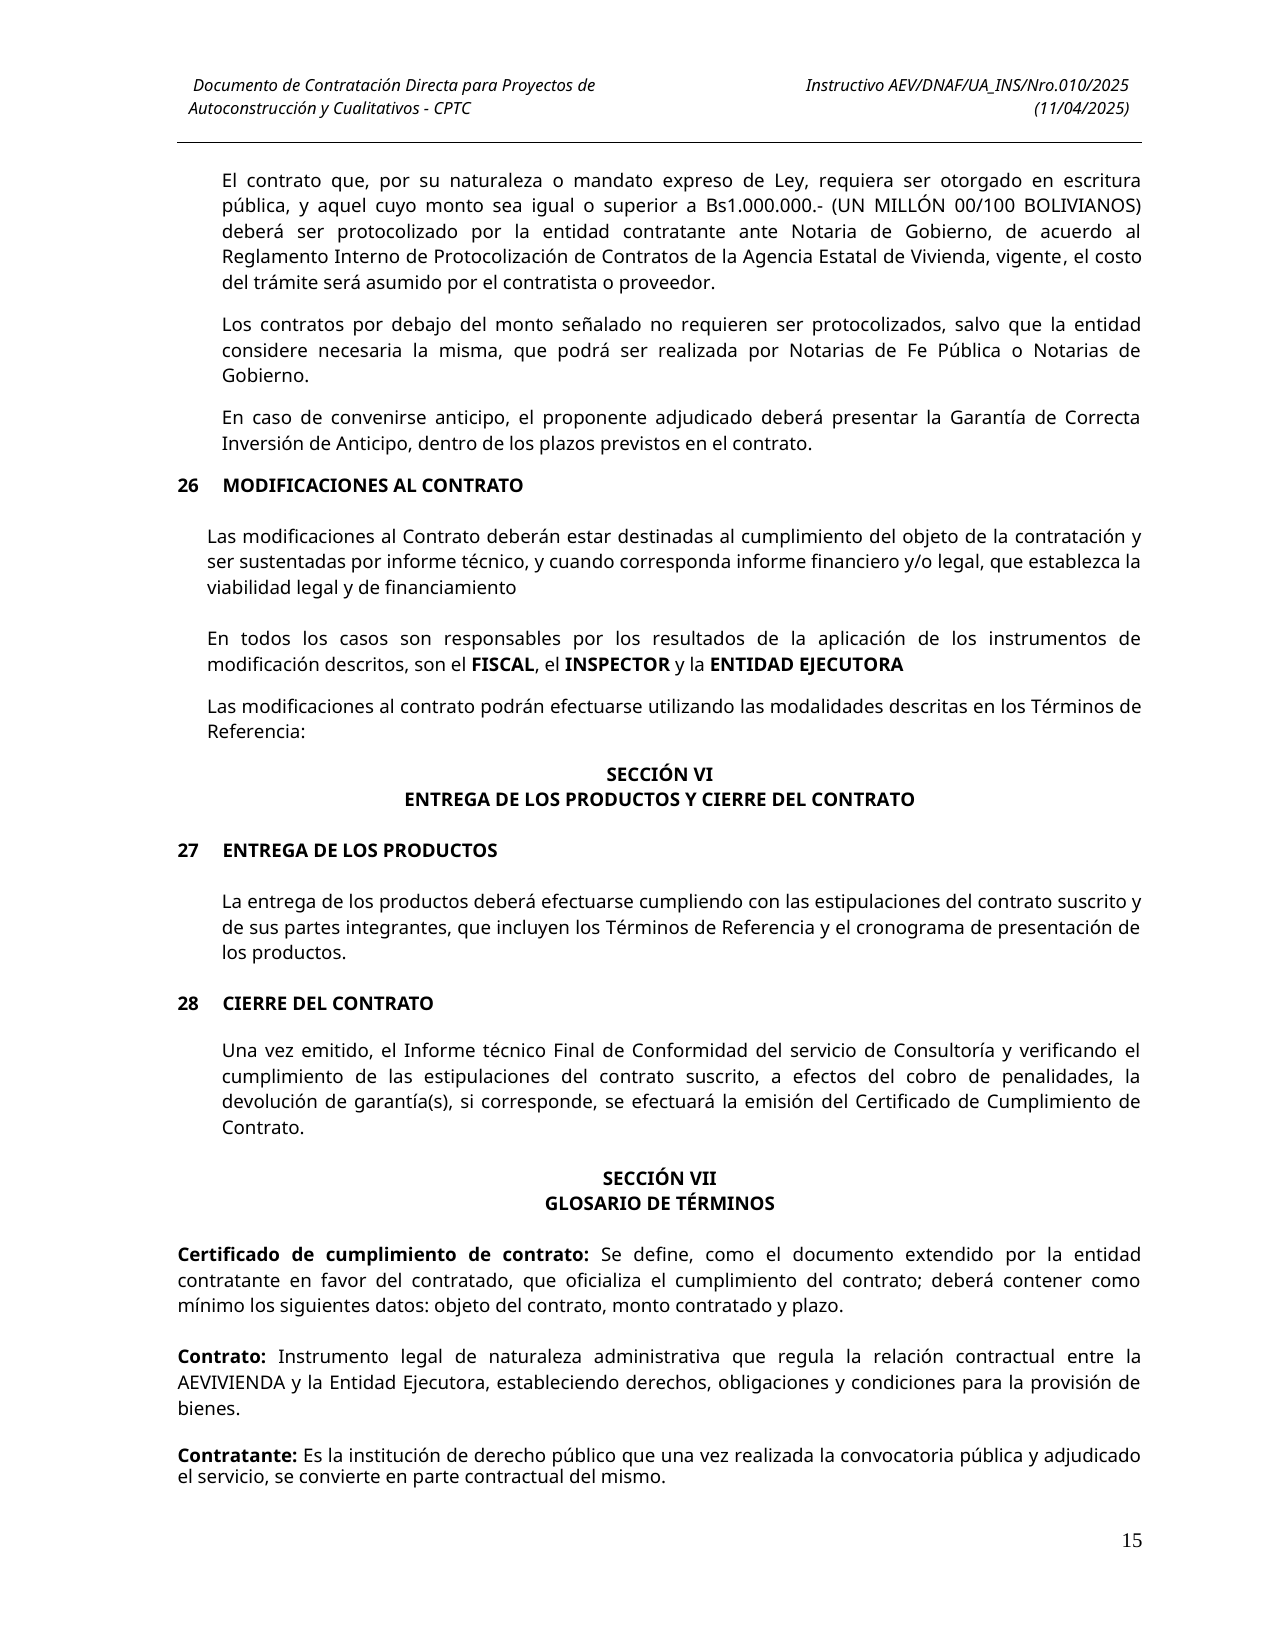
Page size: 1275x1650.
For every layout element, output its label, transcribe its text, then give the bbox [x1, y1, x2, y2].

text Las modificaciones al contrato podrán efectuarse utilizando las modalidades descritas en los Términos de Referencia: [207, 693, 1142, 744]
text Una vez emitido, el Informe técnico Final de Conformidad del servicio de Consultoría y verificando el cumplimiento de las estipulaciones del contrato suscrito, a efectos del cobro de penalidades, la devolución de garantía(s), si corresponde, se efectuará la emisión del Certificado de Cumplimiento de Contrato. [222, 1038, 1142, 1140]
text GLOSARIO DE TÉRMINOS [177, 1191, 1142, 1216]
text La entrega de los productos deberá efectuarse cumpliendo con las estipulaciones del contrato suscrito y de sus partes integrantes, que incluyen los Términos de Referencia y el cronograma de presentación de los productos. [222, 888, 1142, 965]
text Certificado de cumplimiento de contrato: Se define, como el documento extendido por la entidad contratante en favor del contratado, que oficializa el cumplimiento del contrato; deberá contener como mínimo los siguientes datos: objeto del contrato, monto contratado y plazo. [177, 1242, 1142, 1318]
text SECCIÓN VII [177, 1165, 1142, 1191]
text ENTREGA DE LOS PRODUCTOS Y CIERRE DEL CONTRATO [177, 786, 1142, 812]
list Los contratos por debajo del monto señalado no requieren ser protocolizados, salvo que la entidad considere necesaria la misma, que podrá ser realizada por Notarias de Fe Pública o Notarias de Gobierno. [222, 311, 1142, 388]
text En todos los casos son responsables por los resultados de la aplicación de los instrumentos de modificación descritos, son el FISCAL, el INSPECTOR y la ENTIDAD EJECUTORA [207, 625, 1142, 676]
list MODIFICACIONES AL CONTRATO [177, 472, 1142, 498]
text Contrato: Instrumento legal de naturaleza administrativa que regula la relación contractual entre la AEVIVIENDA y la Entidad Ejecutora, estableciendo derechos, obligaciones y condiciones para la provisión de bienes. [177, 1344, 1142, 1420]
text Contratante: Es la institución de derecho público que una vez realizada la convocatoria pública y adjudicado el servicio, se convierte en parte contractual del mismo. [177, 1446, 1142, 1488]
list CIERRE DEL CONTRATO [177, 991, 1142, 1016]
text Las modificaciones al Contrato deberán estar destinadas al cumplimiento del objeto de la contratación y ser sustentadas por informe técnico, y cuando corresponda informe financiero y/o legal, que establezca la viabilidad legal y de financiamiento [207, 523, 1142, 600]
text SECCIÓN VI [177, 761, 1142, 786]
list ENTREGA DE LOS PRODUCTOS [177, 837, 1142, 863]
list El contrato que, por su naturaleza o mandato expreso de Ley, requiera ser otorgado en escritura pública, y aquel cuyo monto sea igual o superior a Bs1.000.000.- (UN MILLÓN 00/100 BOLIVIANOS) deberá ser protocolizado por la entidad contratante ante Notaria de Gobierno, de acuerdo al Reglamento Interno de Protocolización de Contratos de la Agencia Estatal de Vivienda, vigente, el costo del trámite será asumido por el contratista o proveedor. [222, 167, 1142, 295]
list En caso de convenirse anticipo, el proponente adjudicado deberá presentar la Garantía de Correcta Inversión de Anticipo, dentro de los plazos previstos en el contrato. [222, 404, 1142, 456]
